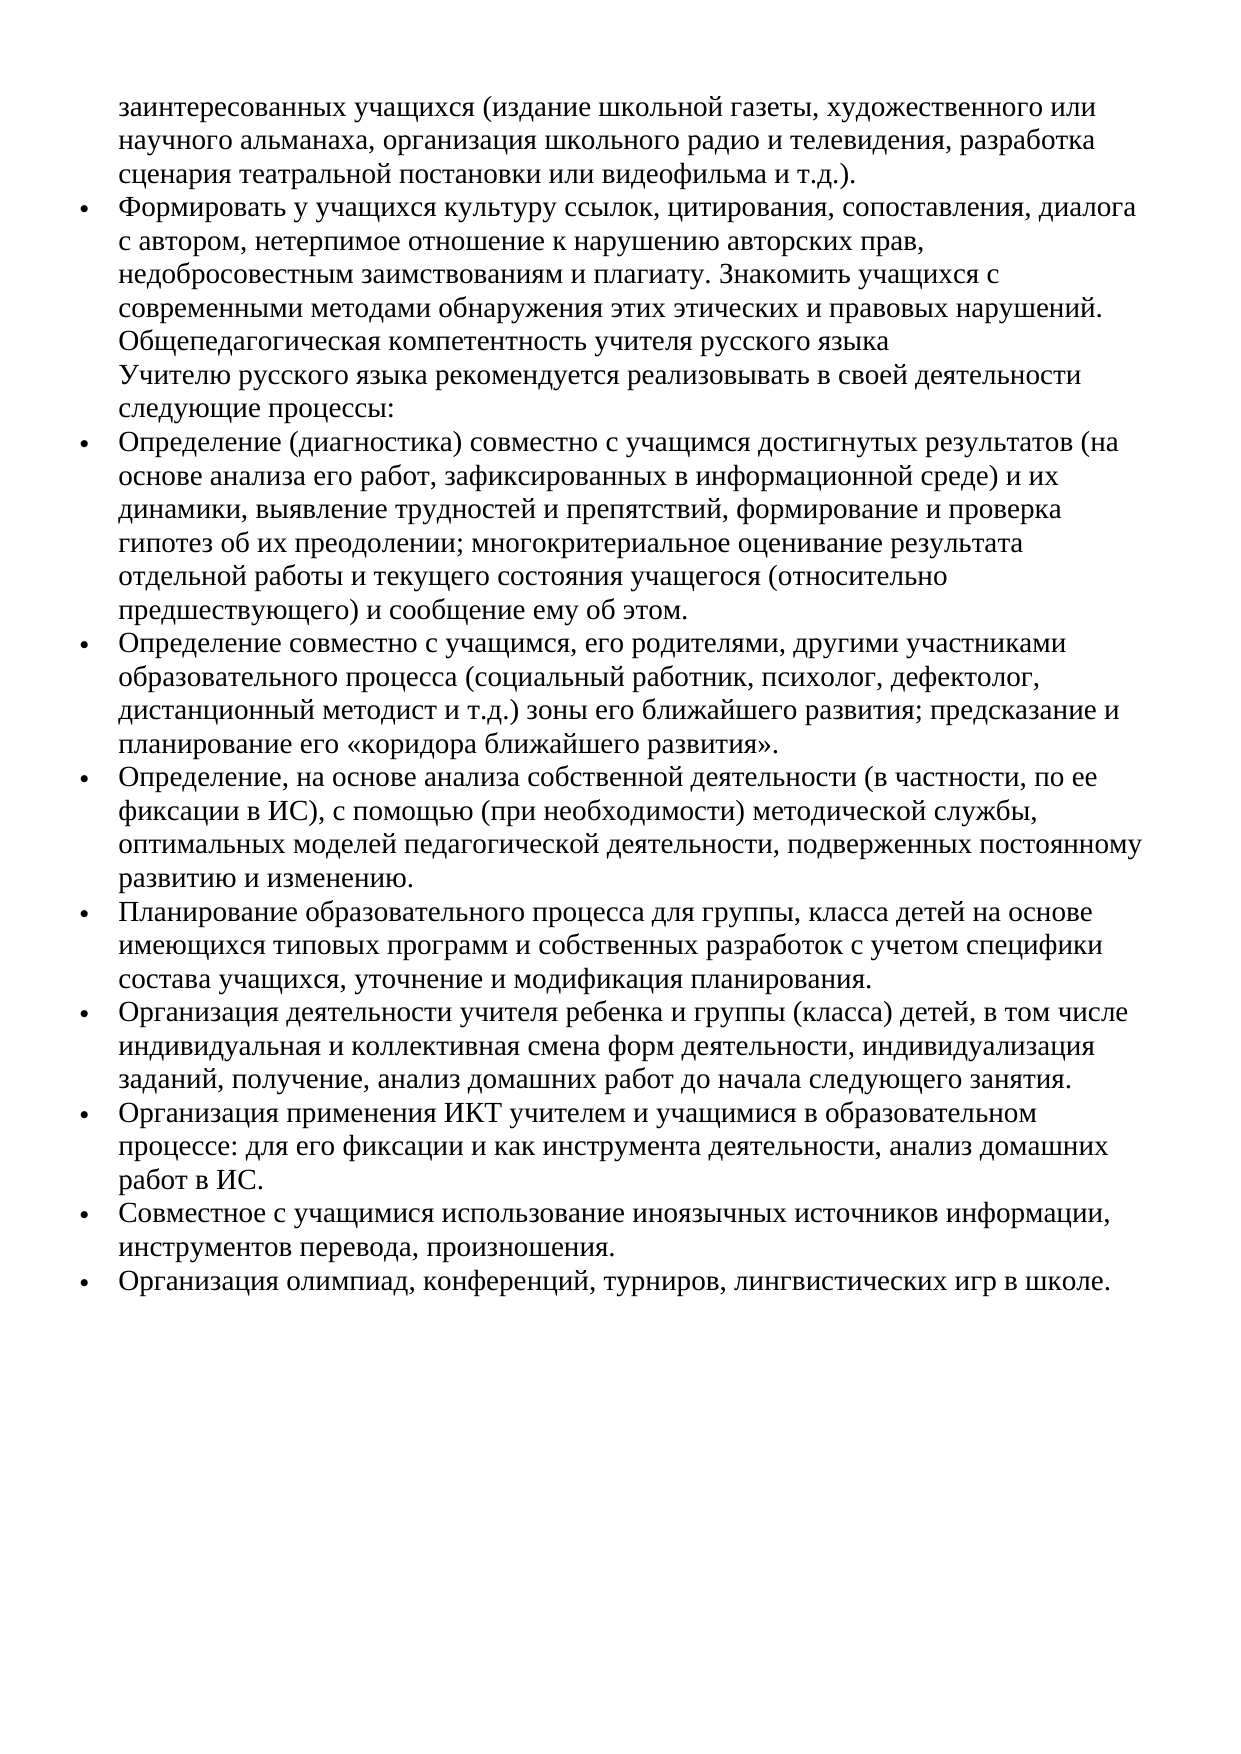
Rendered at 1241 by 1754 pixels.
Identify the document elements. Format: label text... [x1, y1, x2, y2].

text Общепедагогическая компетентность учителя русского языка [118, 323, 1152, 357]
list Планирование образовательного процесса для группы, класса детей на основе имеющихся типовых программ и собственных разработок с учетом специфики состава учащихся, уточнение и модификация планирования. [81, 894, 1152, 994]
text Учителю русского языка рекомендуется реализовывать в своей деятельности следующие процессы: [118, 357, 1152, 424]
list Организация деятельности учителя ребенка и группы (класса) детей, в том числе индивидуальная и коллективная смена форм деятельности, индивидуализация заданий, получение, анализ домашних работ до начала следующего занятия. [81, 994, 1152, 1095]
list Организация олимпиад, конференций, турниров, лингвистических игр в школе. [81, 1263, 1152, 1296]
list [81, 89, 1152, 189]
list Совместное с учащимися использование иноязычных источников информации, инструментов перевода, произношения. [81, 1196, 1152, 1263]
list Определение совместно с учащимся, его родителями, другими участниками образовательного процесса (социальный работник, психолог, дефектолог, дистанционный методист и т.д.) зоны его ближайшего развития; предсказание и планирование его «коридора ближайшего развития». [81, 625, 1152, 759]
list Определение (диагностика) совместно с учащимся достигнутых результатов (на основе анализа его работ, зафиксированных в информационной среде) и их динамики, выявление трудностей и препятствий, формирование и проверка гипотез об их преодолении; многокритериальное оценивание результата отдельной работы и текущего состояния учащегося (относительно предшествующего) и сообщение ему об этом. [81, 424, 1152, 625]
list Определение, на основе анализа собственной деятельности (в частности, по ее фиксации в ИС), с помощью (при необходимости) методической службы, оптимальных моделей педагогической деятельности, подверженных постоянному развитию и изменению. [81, 759, 1152, 894]
list Организация применения ИКТ учителем и учащимися в образовательном процессе: для его фиксации и как инструмента деятельности, анализ домашних работ в ИС. [81, 1095, 1152, 1196]
list Формировать у учащихся культуру ссылок, цитирования, сопоставления, диалога с автором, нетерпимое отношение к нарушению авторских прав, недобросовестным заимствованиям и плагиату. Знакомить учащихся с современными методами обнаружения этих этических и правовых нарушений. [81, 189, 1152, 323]
